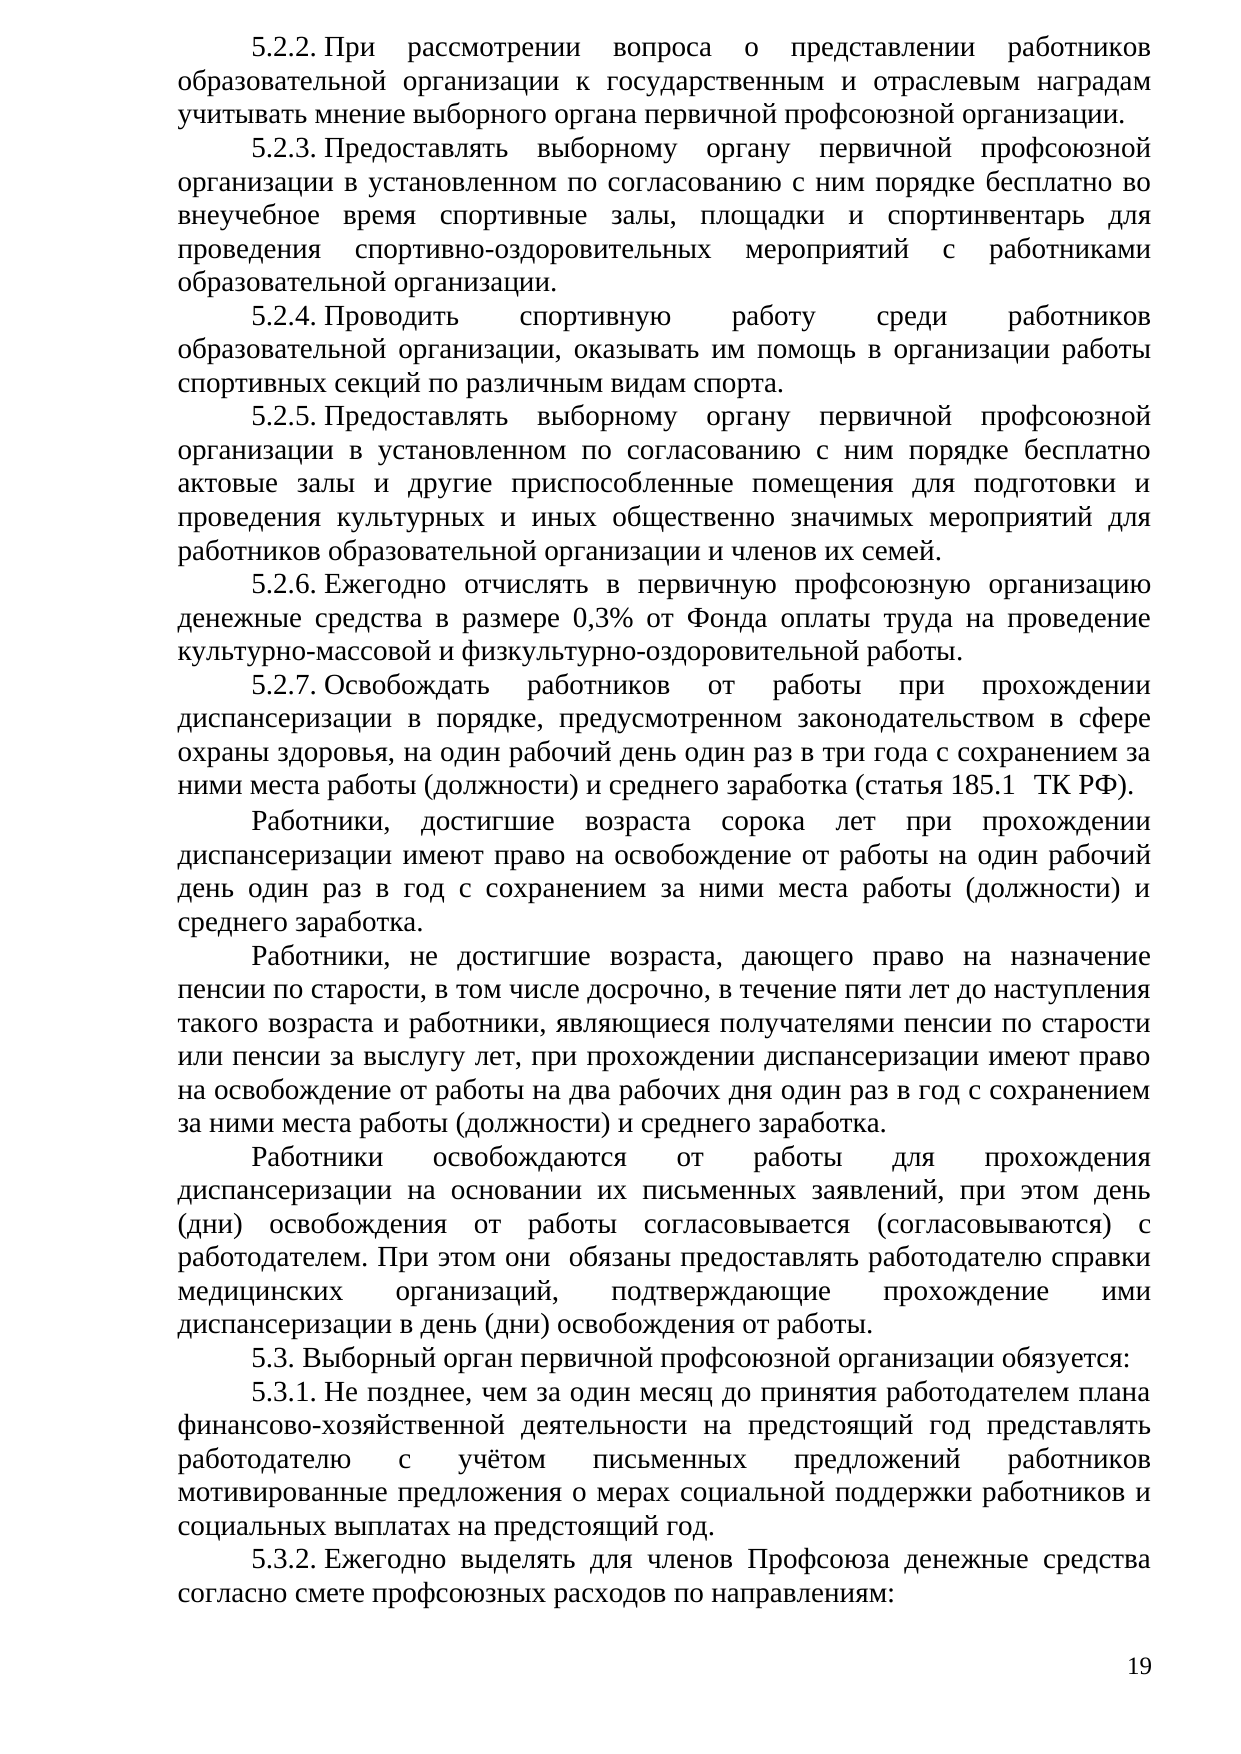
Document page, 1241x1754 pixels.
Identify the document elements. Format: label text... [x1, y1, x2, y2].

text 5.2.6. Ежегодно отчислять в первичную профсоюзную организацию денежные средства в размере 0,3% от Фонда оплаты труда на проведение культурно-массовой и физкультурно-оздоровительной работы. [177, 566, 1152, 667]
text Работники, достигшие возраста сорока лет при прохождении диспансеризации имеют право на освобождение от работы на один рабочий день один раз в год с сохранением за ними места работы (должности) и среднего заработка. [177, 803, 1152, 938]
text 5.2.2. При рассмотрении вопроса о представлении работников образовательной организации к государственным и отраслевым наградам учитывать мнение выборного органа первичной профсоюзной организации. [177, 29, 1152, 130]
text 5.2.3. Предоставлять выборному органу первичной профсоюзной организации в установленном по согласованию с ним порядке бесплатно во внеучебное время спортивные залы, площадки и спортинвентарь для проведения спортивно-оздоровительных мероприятий с работниками образовательной организации. [177, 130, 1152, 298]
text Работники, не достигшие возраста, дающего право на назначение пенсии по старости, в том числе досрочно, в течение пяти лет до наступления такого возраста и работники, являющиеся получателями пенсии по старости или пенсии за выслугу лет, при прохождении диспансеризации имеют право на освобождение от работы на два рабочих дня один раз в год с сохранением за ними места работы (должности) и среднего заработка. [177, 938, 1152, 1139]
text 5.2.7. Освобождать работников от работы при прохождении диспансеризации в порядке, предусмотренном законодательством в сфере охраны здоровья, на один рабочий день один раз в три года с сохранением за ними места работы (должности) и среднего заработка (статья 185.1 ТК РФ). [177, 667, 1152, 803]
text 5.3.1. Не позднее, чем за один месяц до принятия работодателем плана финансово-хозяйственной деятельности на предстоящий год представлять работодателю с учётом письменных предложений работников мотивированные предложения о мерах социальной поддержки работников и социальных выплатах на предстоящий год. [177, 1374, 1152, 1541]
text 5.3. Выборный орган первичной профсоюзной организации обязуется: [177, 1340, 1152, 1374]
text 5.2.4. Проводить спортивную работу среди работников образовательной организации, оказывать им помощь в организации работы спортивных секций по различным видам спорта. [177, 298, 1152, 398]
text 5.2.5. Предоставлять выборному органу первичной профсоюзной организации в установленном по согласованию с ним порядке бесплатно актовые залы и другие приспособленные помещения для подготовки и проведения культурных и иных общественно значимых мероприятий для работников образовательной организации и членов их семей. [177, 398, 1152, 566]
text Работники освобождаются от работы для прохождения диспансеризации на основании их письменных заявлений, при этом день (дни) освобождения от работы согласовывается (согласовываются) с работодателем. При этом они обязаны предоставлять работодателю справки медицинских организаций, подтверждающие прохождение ими диспансеризации в день (дни) освобождения от работы. [177, 1139, 1152, 1340]
text 5.3.2. Ежегодно выделять для членов Профсоюза денежные средства согласно смете профсоюзных расходов по направлениям: [177, 1541, 1152, 1608]
